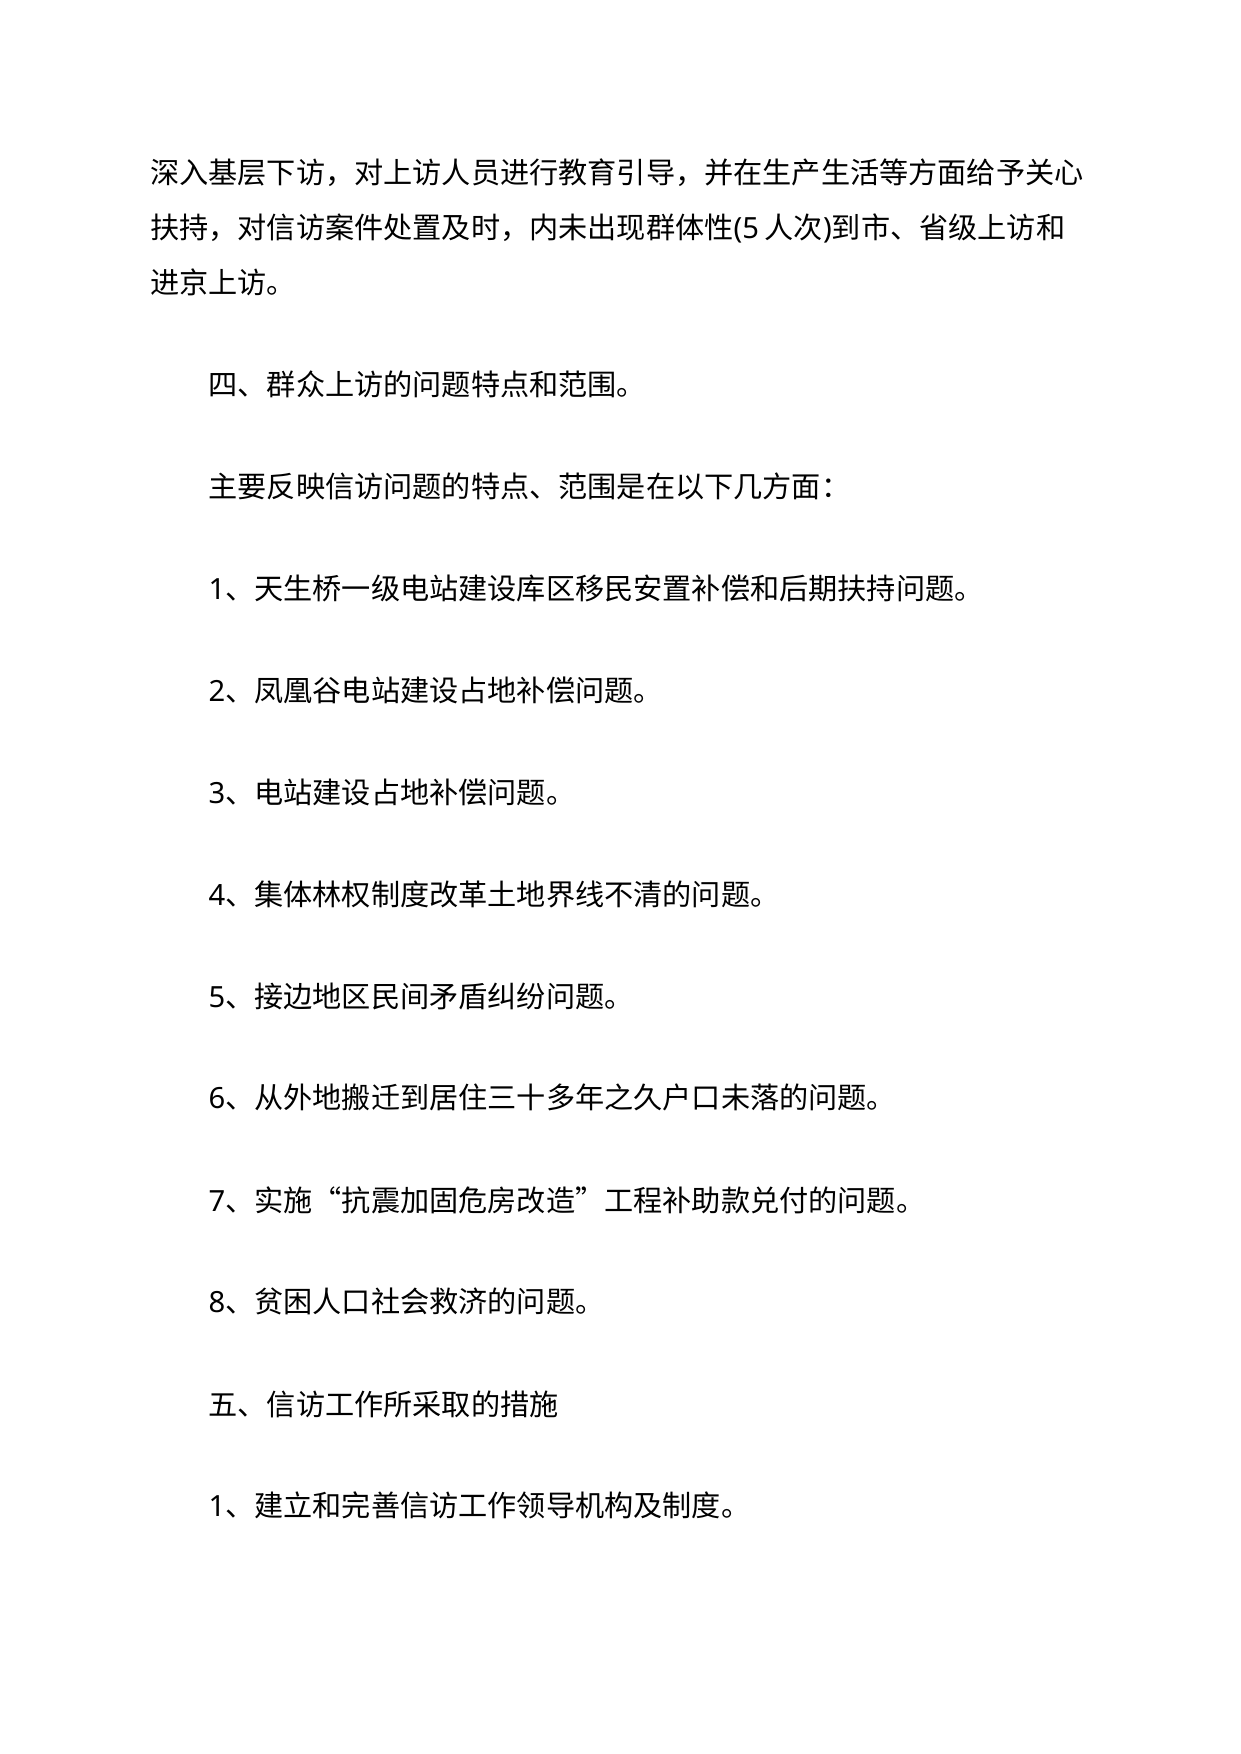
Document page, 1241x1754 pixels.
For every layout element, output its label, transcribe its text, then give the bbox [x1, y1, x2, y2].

text 四、群众上访的问题特点和范围。 [150, 362, 1090, 404]
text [150, 150, 1090, 302]
text 3、电站建设占地补偿问题。 [150, 769, 1090, 812]
text 6、从外地搬迁到居住三十多年之久户口未落的问题。 [150, 1075, 1090, 1117]
text 5、接边地区民间矛盾纠纷问题。 [150, 973, 1090, 1016]
text 1、建立和完善信访工作领导机构及制度。 [150, 1483, 1090, 1525]
text 1、天生桥一级电站建设库区移民安置补偿和后期扶持问题。 [150, 565, 1090, 608]
text 7、实施“抗震加固危房改造”工程补助款兑付的问题。 [150, 1177, 1090, 1219]
text 主要反映信访问题的特点、范围是在以下几方面： [150, 463, 1090, 506]
text 4、集体林权制度改革土地界线不清的问题。 [150, 871, 1090, 913]
text 2、凤凰谷电站建设占地补偿问题。 [150, 667, 1090, 709]
text 8、贫困人口社会救济的问题。 [150, 1279, 1090, 1321]
text 五、信访工作所采取的措施 [150, 1381, 1090, 1423]
